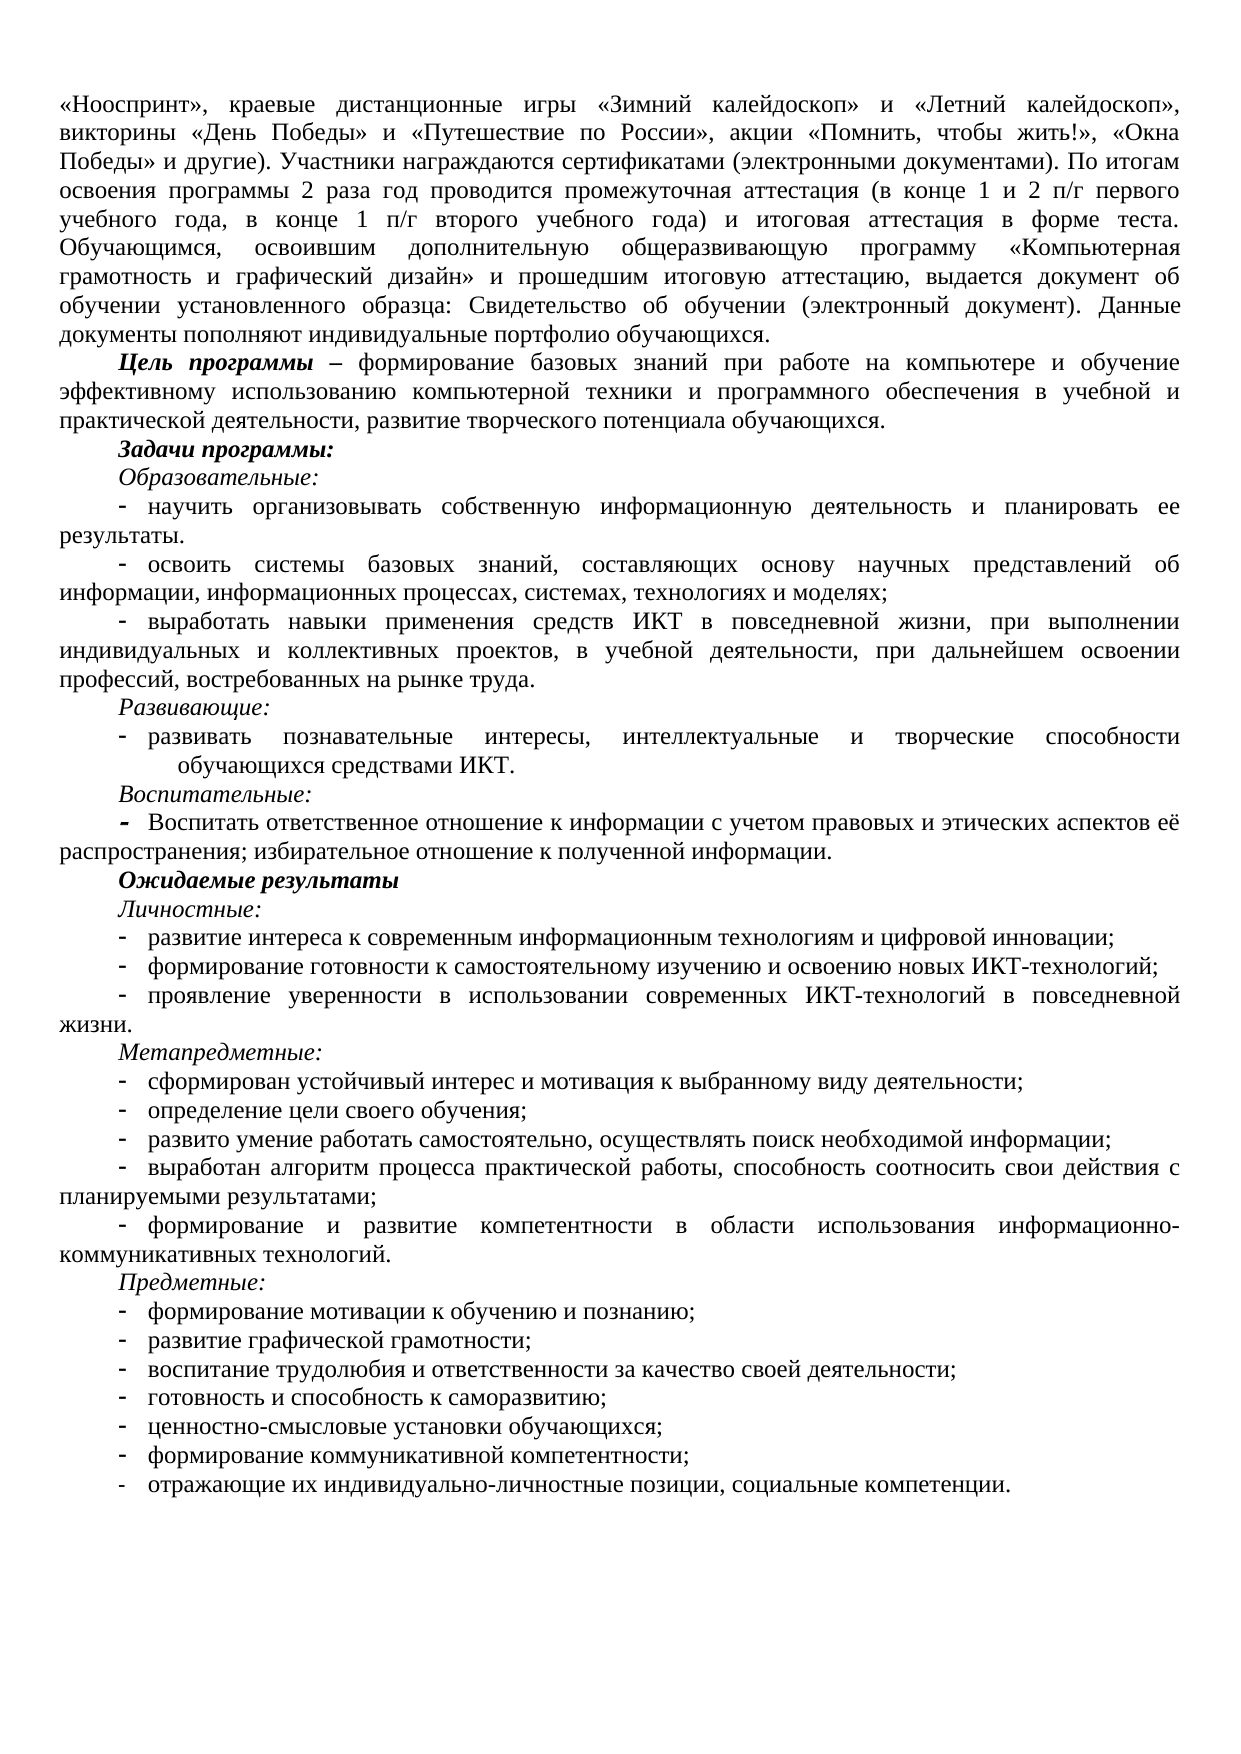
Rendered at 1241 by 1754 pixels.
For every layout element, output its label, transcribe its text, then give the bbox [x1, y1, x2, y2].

subtitle проявление уверенности в использовании современных ИКТ-технологий в повседневной жизни. [59, 980, 1181, 1037]
subtitle развито умение работать самостоятельно, осуществлять поиск необходимой информации; [59, 1124, 1181, 1152]
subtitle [59, 89, 1181, 347]
subtitle Воспитательные: [97, 779, 1181, 807]
subtitle отражающие их индивидуально-личностные позиции, социальные компетенции. [59, 1469, 1181, 1497]
text Ожидаемые результаты [59, 865, 1181, 894]
subtitle выработать навыки применения средств ИКТ в повседневной жизни, при выполнении индивидуальных и коллективных проектов, в учебной деятельности, при дальнейшем освоении профессий, востребованных на рынке труда. [59, 606, 1181, 692]
subtitle готовность и способность к саморазвитию; [59, 1382, 1181, 1411]
subtitle Образовательные: [97, 462, 1181, 491]
subtitle формирование мотивации к обучению и познанию; [59, 1296, 1181, 1325]
subtitle Цель программы – формирование базовых знаний при работе на компьютере и обучение эффективному использованию компьютерной техники и программного обеспечения в учебной и практической деятельности, развитие творческого потенциала обучающихся. [59, 347, 1181, 434]
subtitle научить организовывать собственную информационную деятельность и планировать ее результаты. [59, 491, 1181, 549]
subtitle Развивающие: [118, 692, 1181, 721]
subtitle ценностно-смысловые установки обучающихся; [59, 1411, 1181, 1440]
subtitle Задачи программы: [59, 434, 1181, 462]
subtitle определение цели своего обучения; [59, 1095, 1181, 1124]
subtitle Метапредметные: [59, 1037, 1181, 1066]
subtitle освоить системы базовых знаний, составляющих основу научных представлений об информации, информационных процессах, системах, технологиях и моделях; [59, 549, 1181, 606]
subtitle развивать познавательные интересы, интеллектуальные и творческие способности обучающихся средствами ИКТ. [118, 721, 1181, 779]
subtitle формирование коммуникативной компетентности; [59, 1440, 1181, 1469]
subtitle воспитание трудолюбия и ответственности за качество своей деятельности; [59, 1354, 1181, 1382]
subtitle развитие интереса к современным информационным технологиям и цифровой инновации; [59, 922, 1181, 951]
subtitle формирование и развитие компетентности в области использования информационно-коммуникативных технологий. [59, 1210, 1181, 1267]
subtitle формирование готовности к самостоятельному изучению и освоению новых ИКТ-технологий; [59, 951, 1181, 980]
subtitle развитие графической грамотности; [59, 1325, 1181, 1354]
list Воспитать ответственное отношение к информации с учетом правовых и этических аспектов её распространения; избирательное отношение к полученной информации. [59, 807, 1181, 865]
subtitle сформирован устойчивый интерес и мотивация к выбранному виду деятельности; [59, 1066, 1181, 1095]
text Личностные: [59, 894, 1181, 922]
subtitle Предметные: [59, 1267, 1181, 1296]
subtitle выработан алгоритм процесса практической работы, способность соотносить свои действия с планируемыми результатами; [59, 1152, 1181, 1210]
